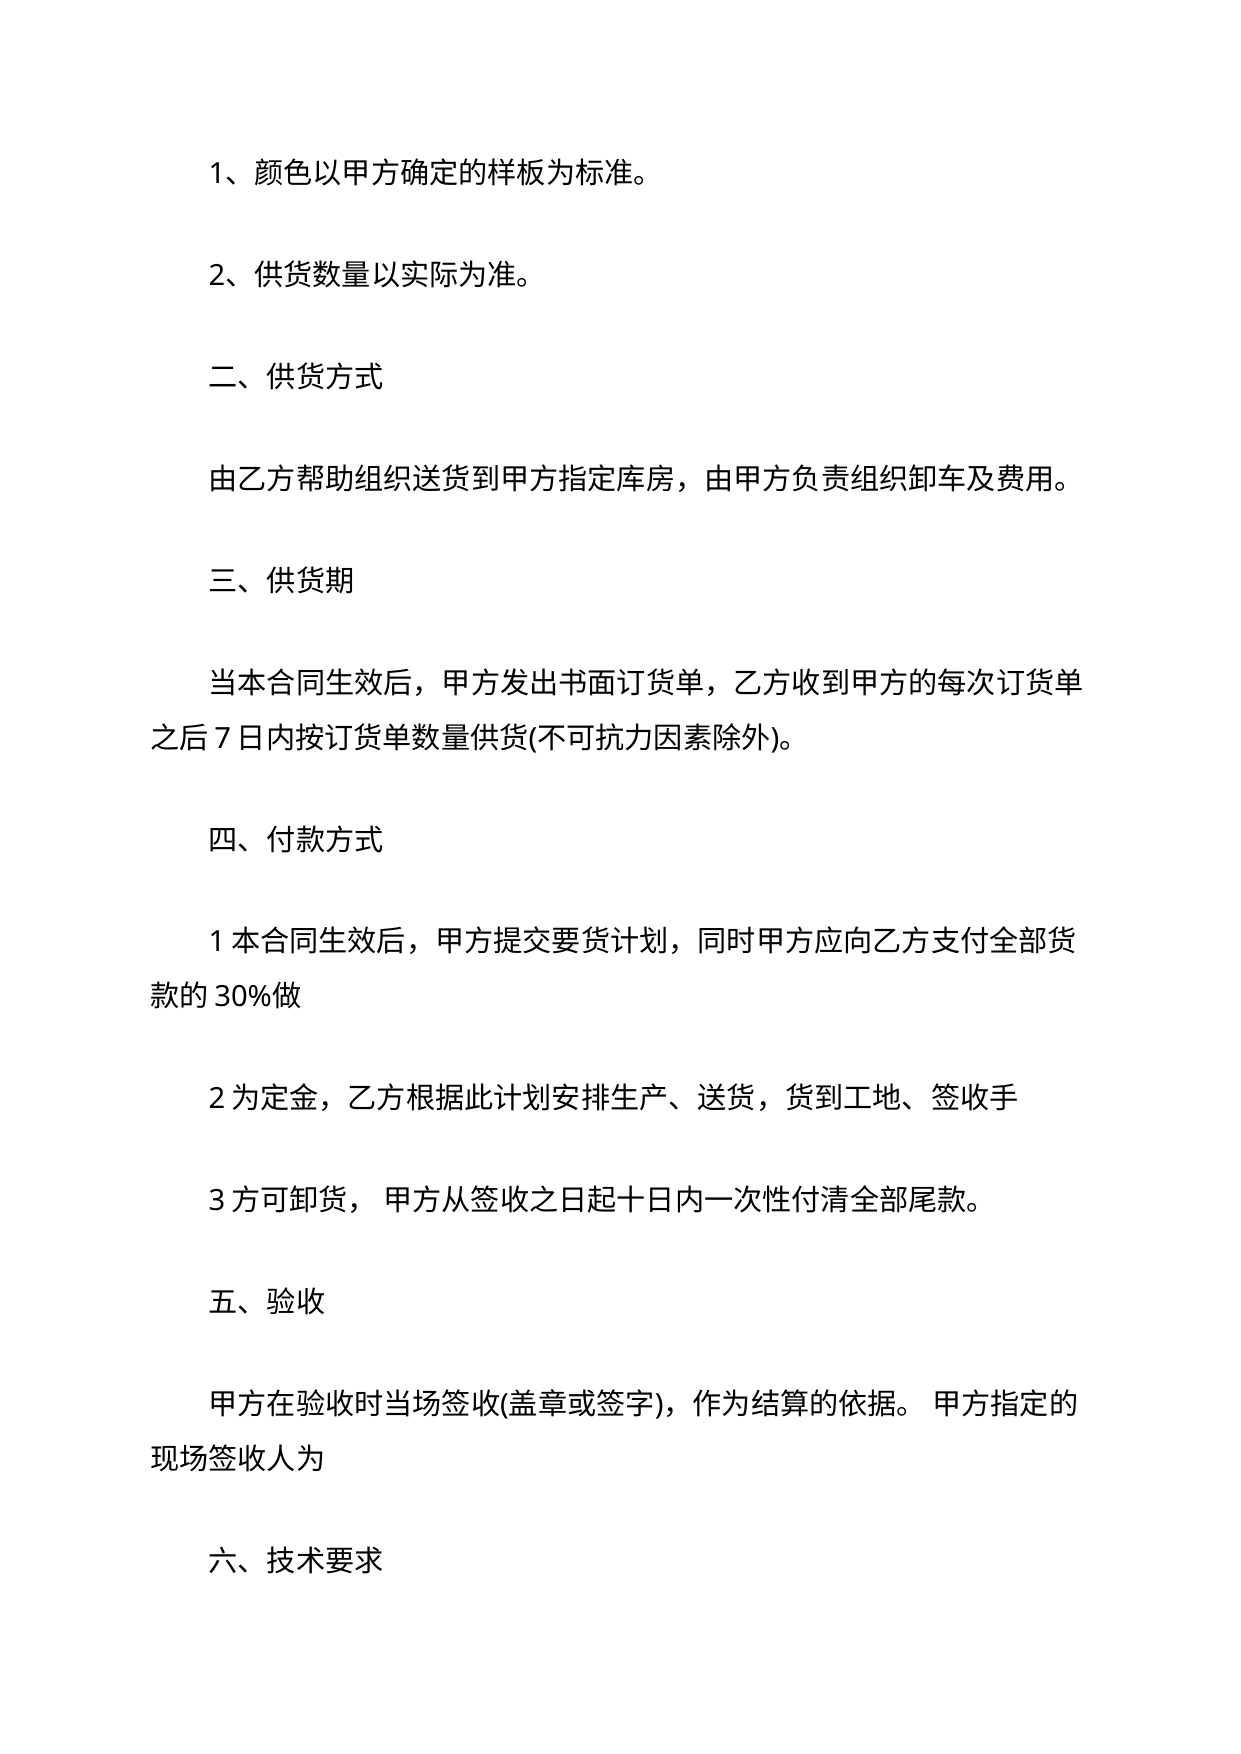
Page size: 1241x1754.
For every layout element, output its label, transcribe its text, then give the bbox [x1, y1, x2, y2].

text 3方可卸货， 甲方从签收之日起十日内一次性付清全部尾款。 [150, 1177, 1090, 1219]
text 2为定金，乙方根据此计划安排生产、送货，货到工地、签收手 [150, 1075, 1090, 1117]
text 由乙方帮助组织送货到甲方指定库房，由甲方负责组织卸车及费用。 [150, 456, 1090, 498]
text 2、供货数量以实际为准。 [150, 252, 1090, 294]
text 五、验收 [150, 1279, 1090, 1321]
text 1本合同生效后，甲方提交要货计划，同时甲方应向乙方支付全部货款的30%做 [150, 918, 1090, 1015]
text 三、供货期 [150, 557, 1090, 600]
text 六、技术要求 [150, 1537, 1090, 1580]
text 当本合同生效后，甲方发出书面订货单，乙方收到甲方的每次订货单之后7日内按订货单数量供货(不可抗力因素除外)。 [150, 659, 1090, 757]
text 二、供货方式 [150, 354, 1090, 396]
text 四、付款方式 [150, 816, 1090, 858]
text 1、颜色以甲方确定的样板为标准。 [150, 150, 1090, 192]
text 甲方在验收时当场签收(盖章或签字)，作为结算的依据。 甲方指定的现场签收人为 [150, 1381, 1090, 1478]
